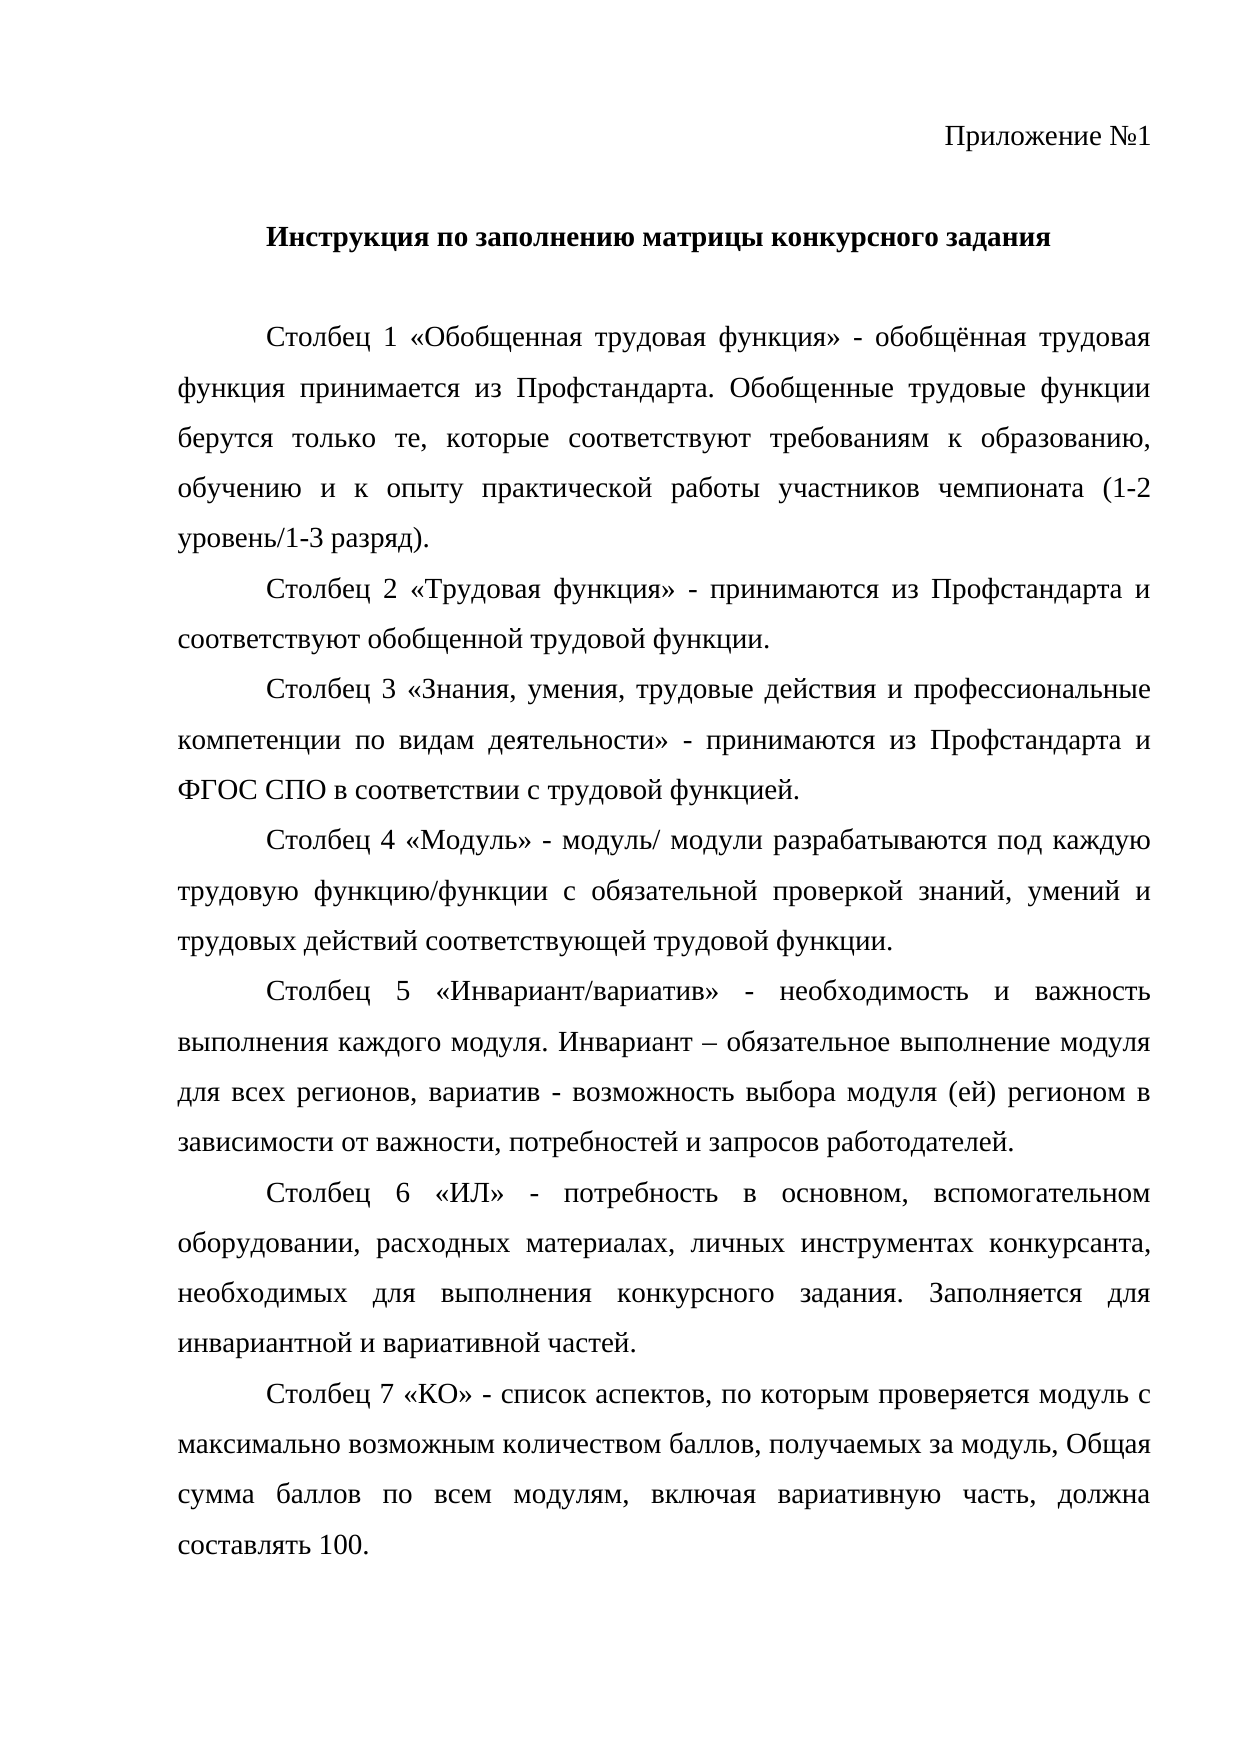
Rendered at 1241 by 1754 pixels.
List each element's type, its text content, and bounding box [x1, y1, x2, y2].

text Столбец 6 «ИЛ» - потребность в основном, вспомогательном оборудовании, расходных материалах, личных инструментах конкурсанта, необходимых для выполнения конкурсного задания. Заполняется для инвариантной и вариативной частей. [177, 1175, 1152, 1359]
text Столбец 3 «Знания, умения, трудовые действия и профессиональные компетенции по видам деятельности» - принимаются из Профстандарта и ФГОС СПО в соответствии с трудовой функцией. [177, 672, 1152, 806]
text Столбец 2 «Трудовая функция» - принимаются из Профстандарта и соответствуют обобщенной трудовой функции. [177, 571, 1152, 655]
text Инструкция по заполнению матрицы конкурсного задания [177, 219, 1152, 252]
text Столбец 7 «КО» - список аспектов, по которым проверяется модуль с максимально возможным количеством баллов, получаемых за модуль, Общая сумма баллов по всем модулям, включая вариативную часть, должна составлять 100. [177, 1376, 1152, 1560]
text Столбец 1 «Обобщенная трудовая функция» - обобщённая трудовая функция принимается из Профстандарта. Обобщенные трудовые функции берутся только те, которые соответствуют требованиям к образованию, обучению и к опыту практической работы участников чемпионата (1-2 уровень/1-3 разряд). [177, 319, 1152, 554]
text Приложение №1 [177, 118, 1152, 152]
text Столбец 4 «Модуль» - модуль/ модули разрабатываются под каждую трудовую функцию/функции с обязательной проверкой знаний, умений и трудовых действий соответствующей трудовой функции. [177, 822, 1152, 957]
text Столбец 5 «Инвариант/вариатив» - необходимость и важность выполнения каждого модуля. Инвариант – обязательное выполнение модуля для всех регионов, вариатив - возможность выбора модуля (ей) регионом в зависимости от важности, потребностей и запросов работодателей. [177, 973, 1152, 1158]
